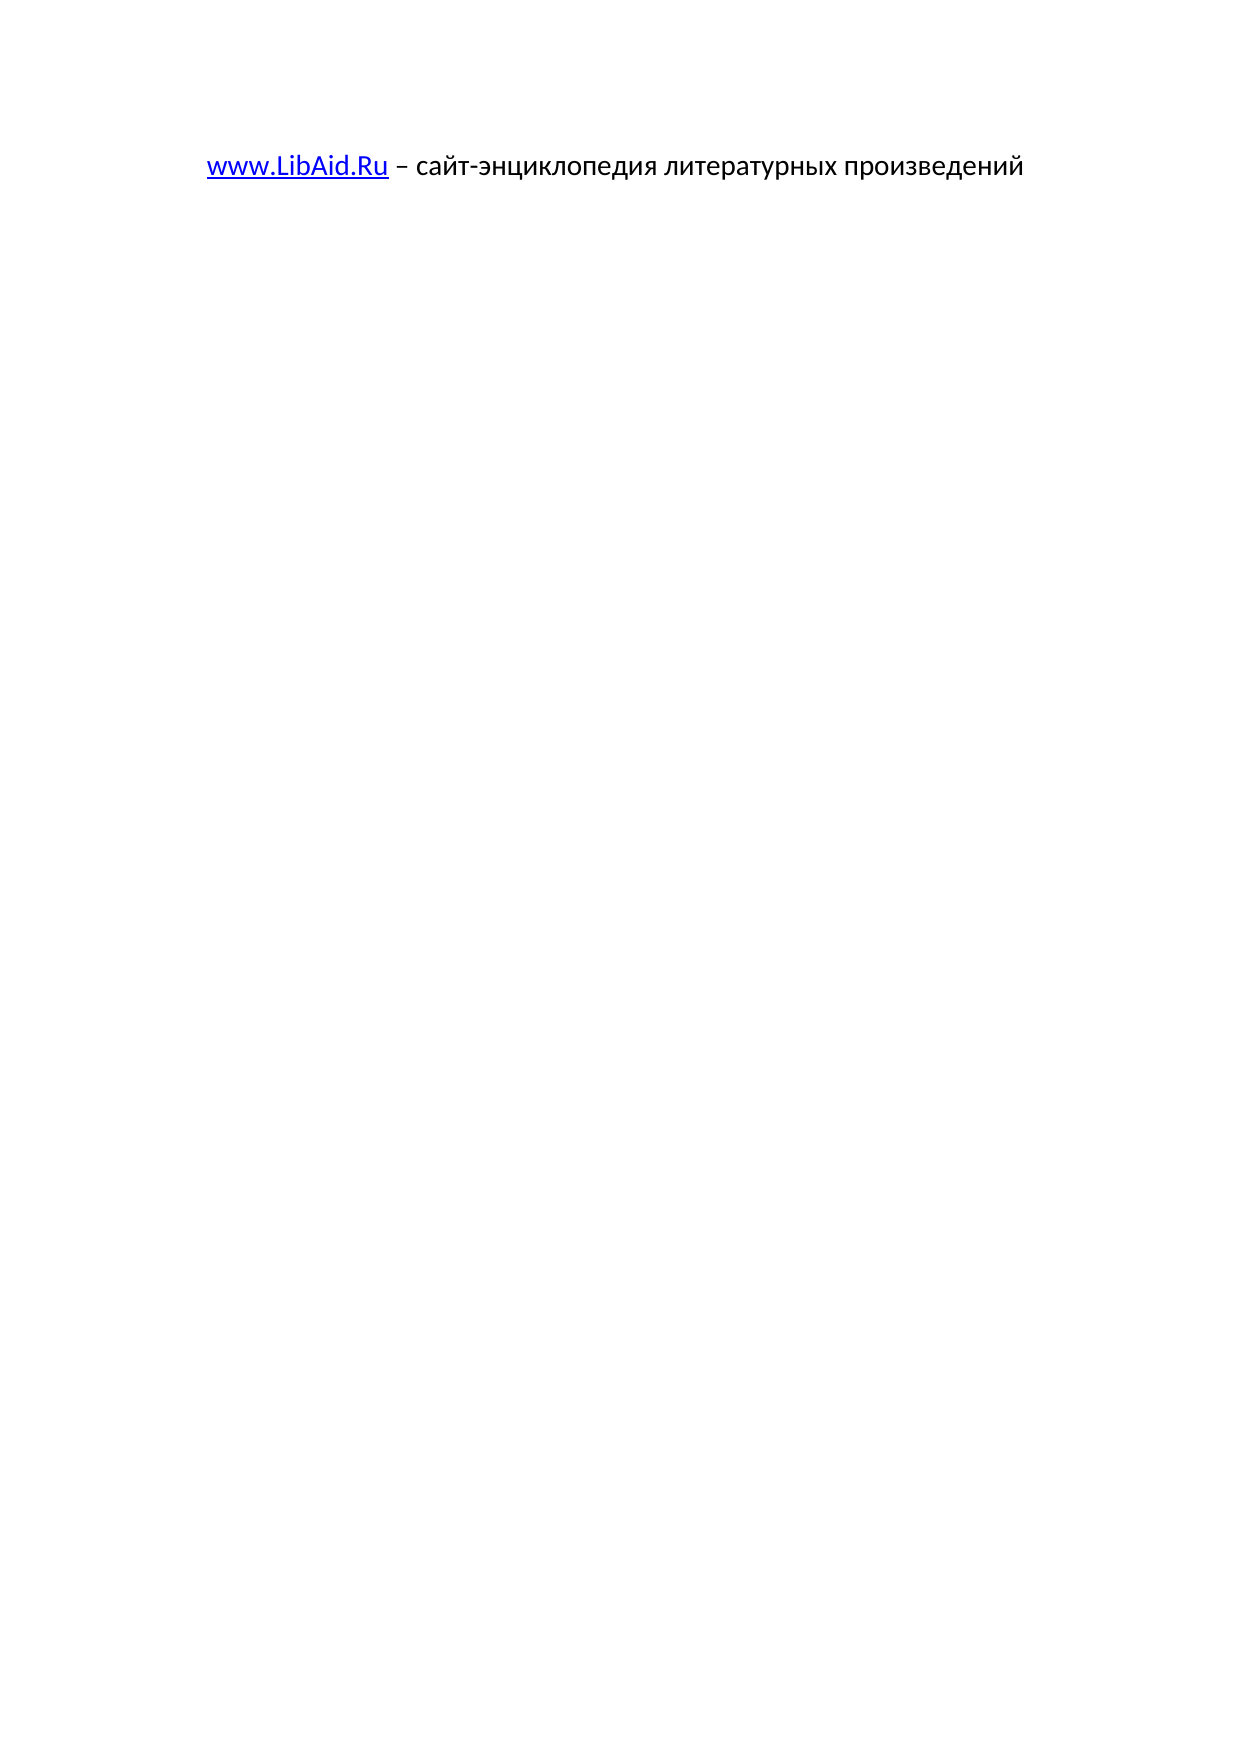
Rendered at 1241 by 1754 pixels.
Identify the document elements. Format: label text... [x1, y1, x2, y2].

text www.LibAid.Ru – сайт-энциклопедия литературных произведений [148, 147, 1152, 182]
